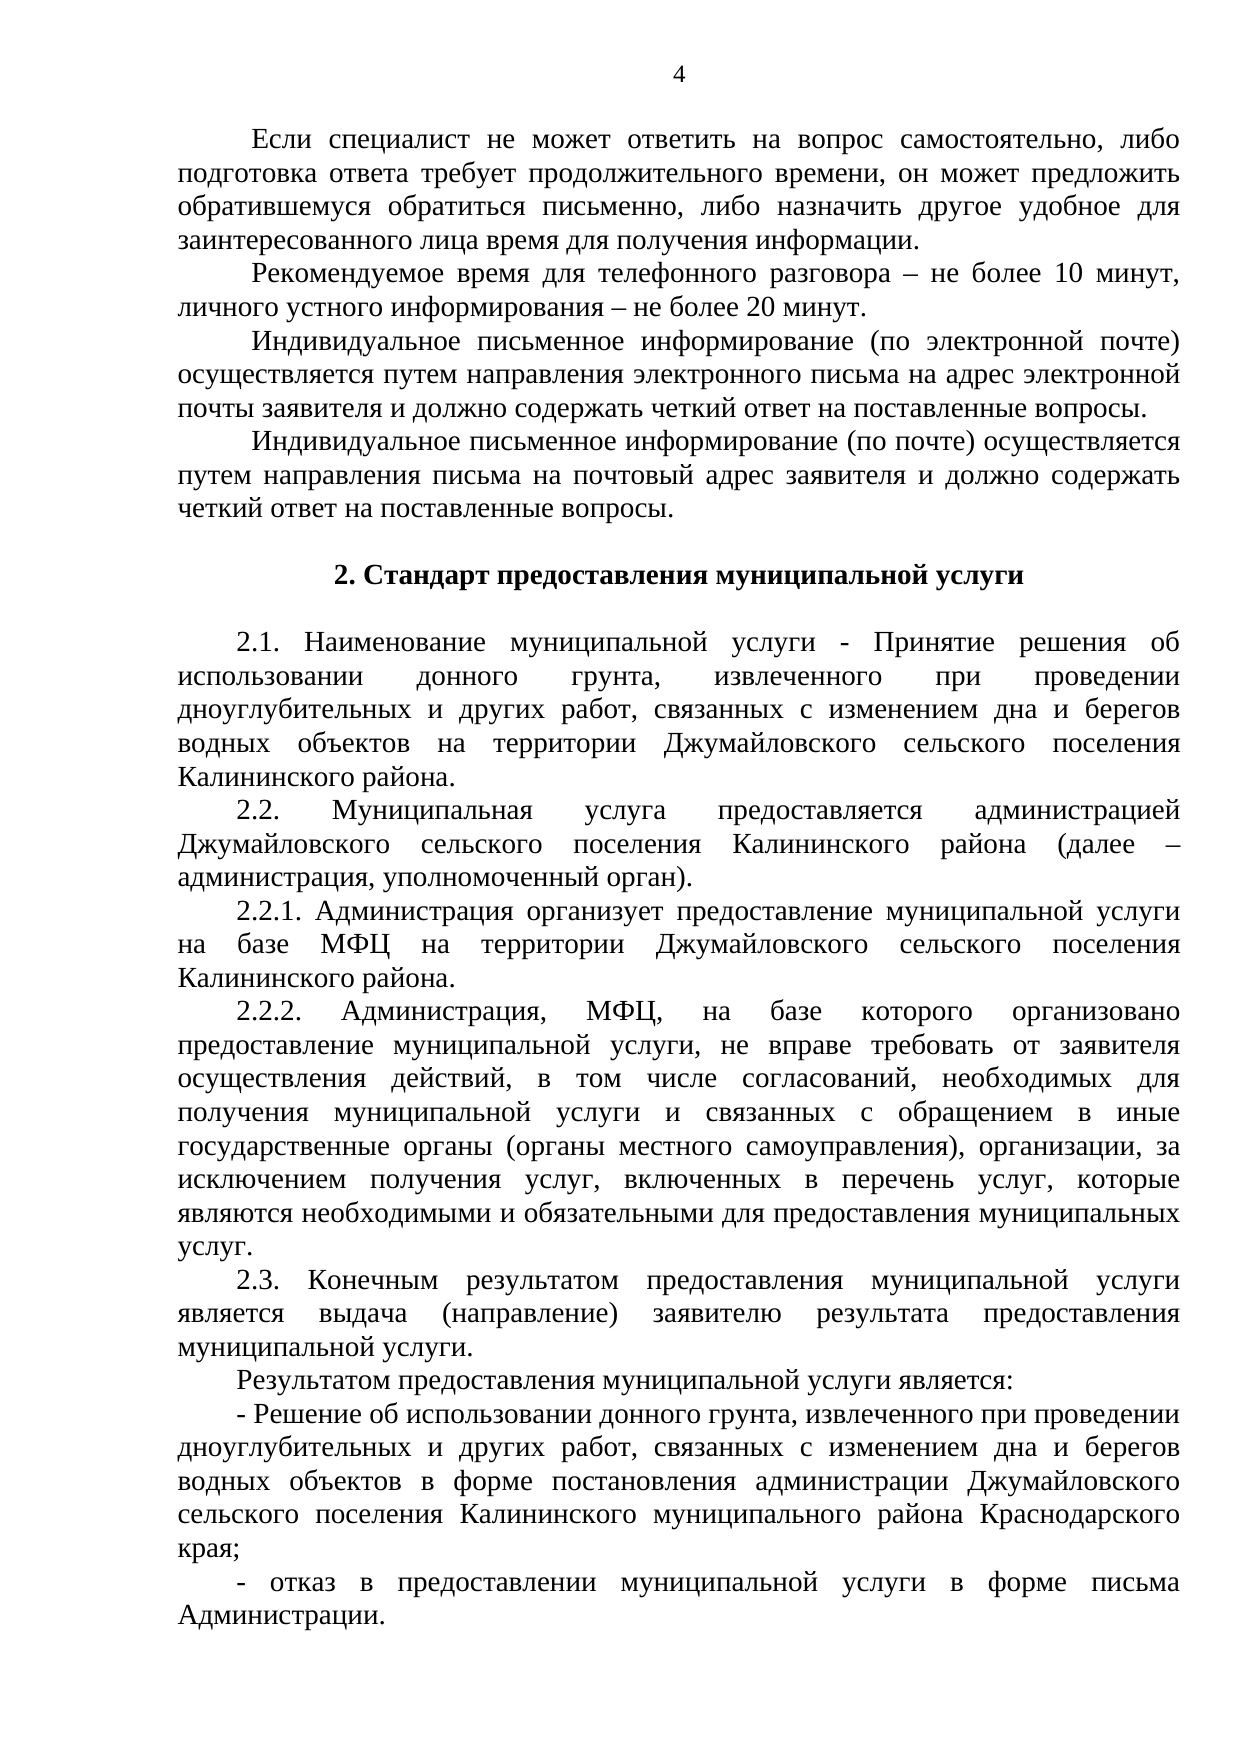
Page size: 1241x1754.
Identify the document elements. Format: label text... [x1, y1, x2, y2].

text Результатом предоставления муниципальной услуги является: [177, 1362, 1181, 1396]
text 2.2.1. Администрация организует предоставление муниципальной услуги на базе МФЦ на территории Джумайловского сельского поселения Калининского района. [177, 893, 1181, 993]
text - Решение об использовании донного грунта, извлеченного при проведении дноуглубительных и других работ, связанных с изменением дна и берегов водных объектов в форме постановления администрации Джумайловского сельского поселения Калининского муниципального района Краснодарского края; [177, 1396, 1181, 1564]
text Рекомендуемое время для телефонного разговора – не более 10 минут, личного устного информирования – не более 20 минут. [177, 256, 1181, 323]
text Индивидуальное письменное информирование (по электронной почте) осуществляется путем направления электронного письма на адрес электронной почты заявителя и должно содержать четкий ответ на поставленные вопросы. [177, 323, 1181, 423]
text 2.2. Муниципальная услуга предоставляется администрацией Джумайловского сельского поселения Калининского района (далее – администрация, уполномоченный орган). [177, 792, 1181, 893]
text - отказ в предоставлении муниципальной услуги в форме письма Администрации. [177, 1564, 1181, 1631]
text 2. Стандарт предоставления муниципальной услуги [177, 557, 1181, 591]
text 2.3. Конечным результатом предоставления муниципальной услуги является выдача (направление) заявителю результата предоставления муниципальной услуги. [177, 1262, 1181, 1362]
text Если специалист не может ответить на вопрос самостоятельно, либо подготовка ответа требует продолжительного времени, он может предложить обратившемуся обратиться письменно, либо назначить другое удобное для заинтересованного лица время для получения информации. [177, 121, 1181, 256]
text 4 [177, 59, 1181, 88]
text 2.1. Наименование муниципальной услуги - Принятие решения об использовании донного грунта, извлеченного при проведении дноуглубительных и других работ, связанных с изменением дна и берегов водных объектов на территории Джумайловского сельского поселения Калининского района. [177, 624, 1181, 792]
text 2.2.2. Администрация, МФЦ, на базе которого организовано предоставление муниципальной услуги, не вправе требовать от заявителя осуществления действий, в том числе согласований, необходимых для получения муниципальной услуги и связанных с обращением в иные государственные органы (органы местного самоуправления), организации, за исключением получения услуг, включенных в перечень услуг, которые являются необходимыми и обязательными для предоставления муниципальных услуг. [177, 993, 1181, 1262]
text Индивидуальное письменное информирование (по почте) осуществляется путем направления письма на почтовый адрес заявителя и должно содержать четкий ответ на поставленные вопросы. [177, 423, 1181, 524]
